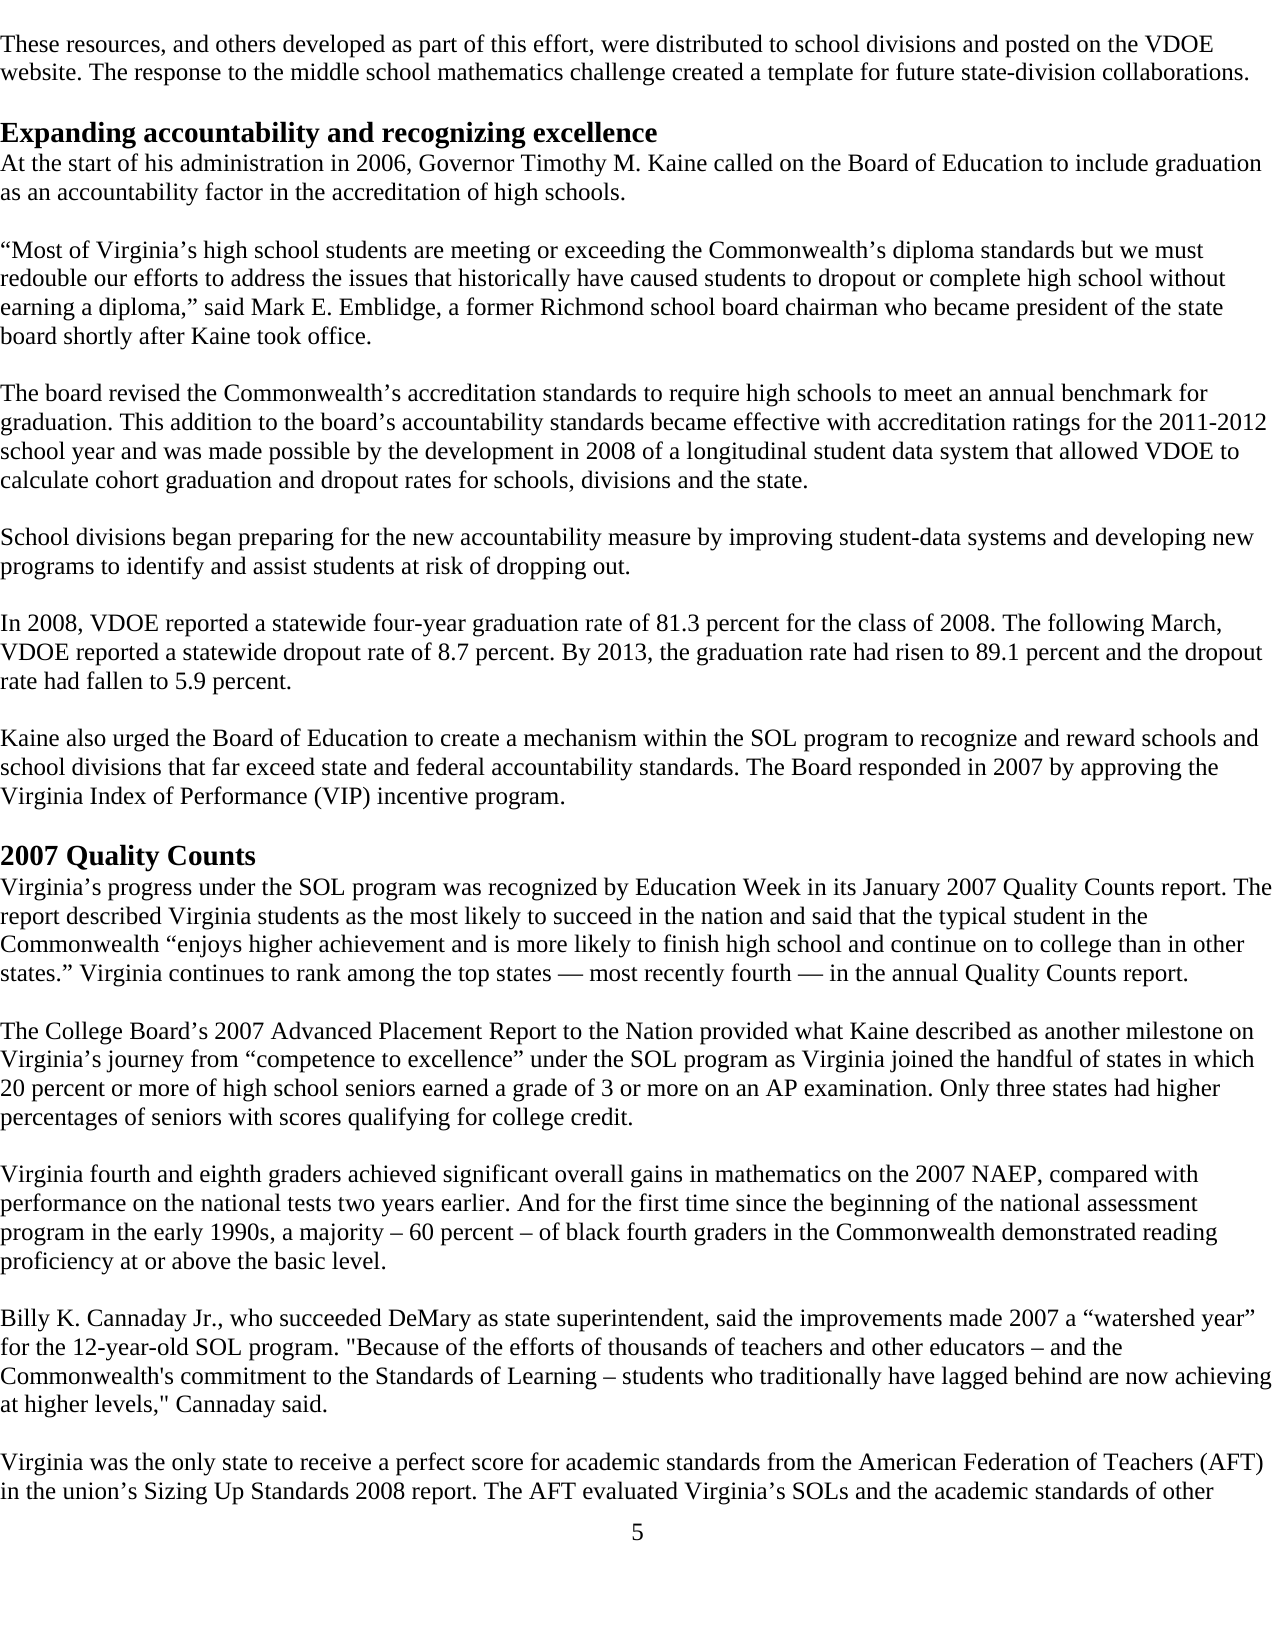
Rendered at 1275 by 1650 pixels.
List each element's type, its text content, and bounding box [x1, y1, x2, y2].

subtitle Expanding accountability and recognizing excellence [0, 115, 1275, 148]
subtitle 2007 Quality Counts [0, 838, 1275, 872]
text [0, 1447, 1275, 1504]
text School divisions began preparing for the new accountability measure by improving student-data systems and developing new programs to identify and assist students at risk of dropping out. [0, 522, 1275, 580]
text In 2008, VDOE reported a statewide four-year graduation rate of 81.3 percent for the class of 2008. The following March, VDOE reported a statewide dropout rate of 8.7 percent. By 2013, the graduation rate had risen to 89.1 percent and the dropout rate had fallen to 5.9 percent. [0, 608, 1275, 695]
text Kaine also urged the Board of Education to create a mechanism within the SOL program to recognize and reward schools and school divisions that far exceed state and federal accountability standards. The Board responded in 2007 by approving the Virginia Index of Performance (VIP) incentive program. [0, 723, 1275, 810]
text The College Board’s 2007 Advanced Placement Report to the Nation provided what Kaine described as another milestone on Virginia’s journey from “competence to excellence” under the SOL program as Virginia joined the handful of states in which 20 percent or more of high school seniors earned a grade of 3 or more on an AP examination. Only three states had higher percentages of seniors with scores qualifying for college credit. [0, 1016, 1275, 1131]
text Billy K. Cannaday Jr., who succeeded DeMary as state superintendent, said the improvements made 2007 a “watershed year” for the 12-year-old SOL program. "Because of the efforts of thousands of teachers and other educators – and the Commonwealth's commitment to the Standards of Learning – students who traditionally have lagged behind are now achieving at higher levels," Cannaday said. [0, 1303, 1275, 1418]
text Virginia’s progress under the SOL program was recognized by Education Week in its January 2007 Quality Counts report. The report described Virginia students as the most likely to succeed in the nation and said that the typical student in the Commonwealth “enjoys higher achievement and is more likely to finish high school and continue on to college than in other states.” Virginia continues to rank among the top states — most recently fourth — in the annual Quality Counts report. [0, 872, 1275, 987]
text Virginia fourth and eighth graders achieved significant overall gains in mathematics on the 2007 NAEP, compared with performance on the national tests two years earlier. And for the first time since the beginning of the national assessment program in the early 1990s, a majority – 60 percent – of black fourth graders in the Commonwealth demonstrated reading proficiency at or above the basic level. [0, 1159, 1275, 1274]
text “Most of Virginia’s high school students are meeting or exceeding the Commonwealth’s diploma standards but we must redouble our efforts to address the issues that historically have caused students to dropout or complete high school without earning a diploma,” said Mark E. Emblidge, a former Richmond school board chairman who became president of the state board shortly after Kaine took office. [0, 235, 1275, 350]
text The board revised the Commonwealth’s accreditation standards to require high schools to meet an annual benchmark for graduation. This addition to the board’s accountability standards became effective with accreditation ratings for the 2011-2012 school year and was made possible by the development in 2008 of a longitudinal student data system that allowed VDOE to calculate cohort graduation and dropout rates for schools, divisions and the state. [0, 378, 1275, 493]
text These resources, and others developed as part of this effort, were distributed to school divisions and posted on the VDOE website. The response to the middle school mathematics challenge created a template for future state-division collaborations. [0, 29, 1275, 86]
text At the start of his administration in 2006, Governor Timothy M. Kaine called on the Board of Education to include graduation as an accountability factor in the accreditation of high schools. [0, 148, 1275, 206]
